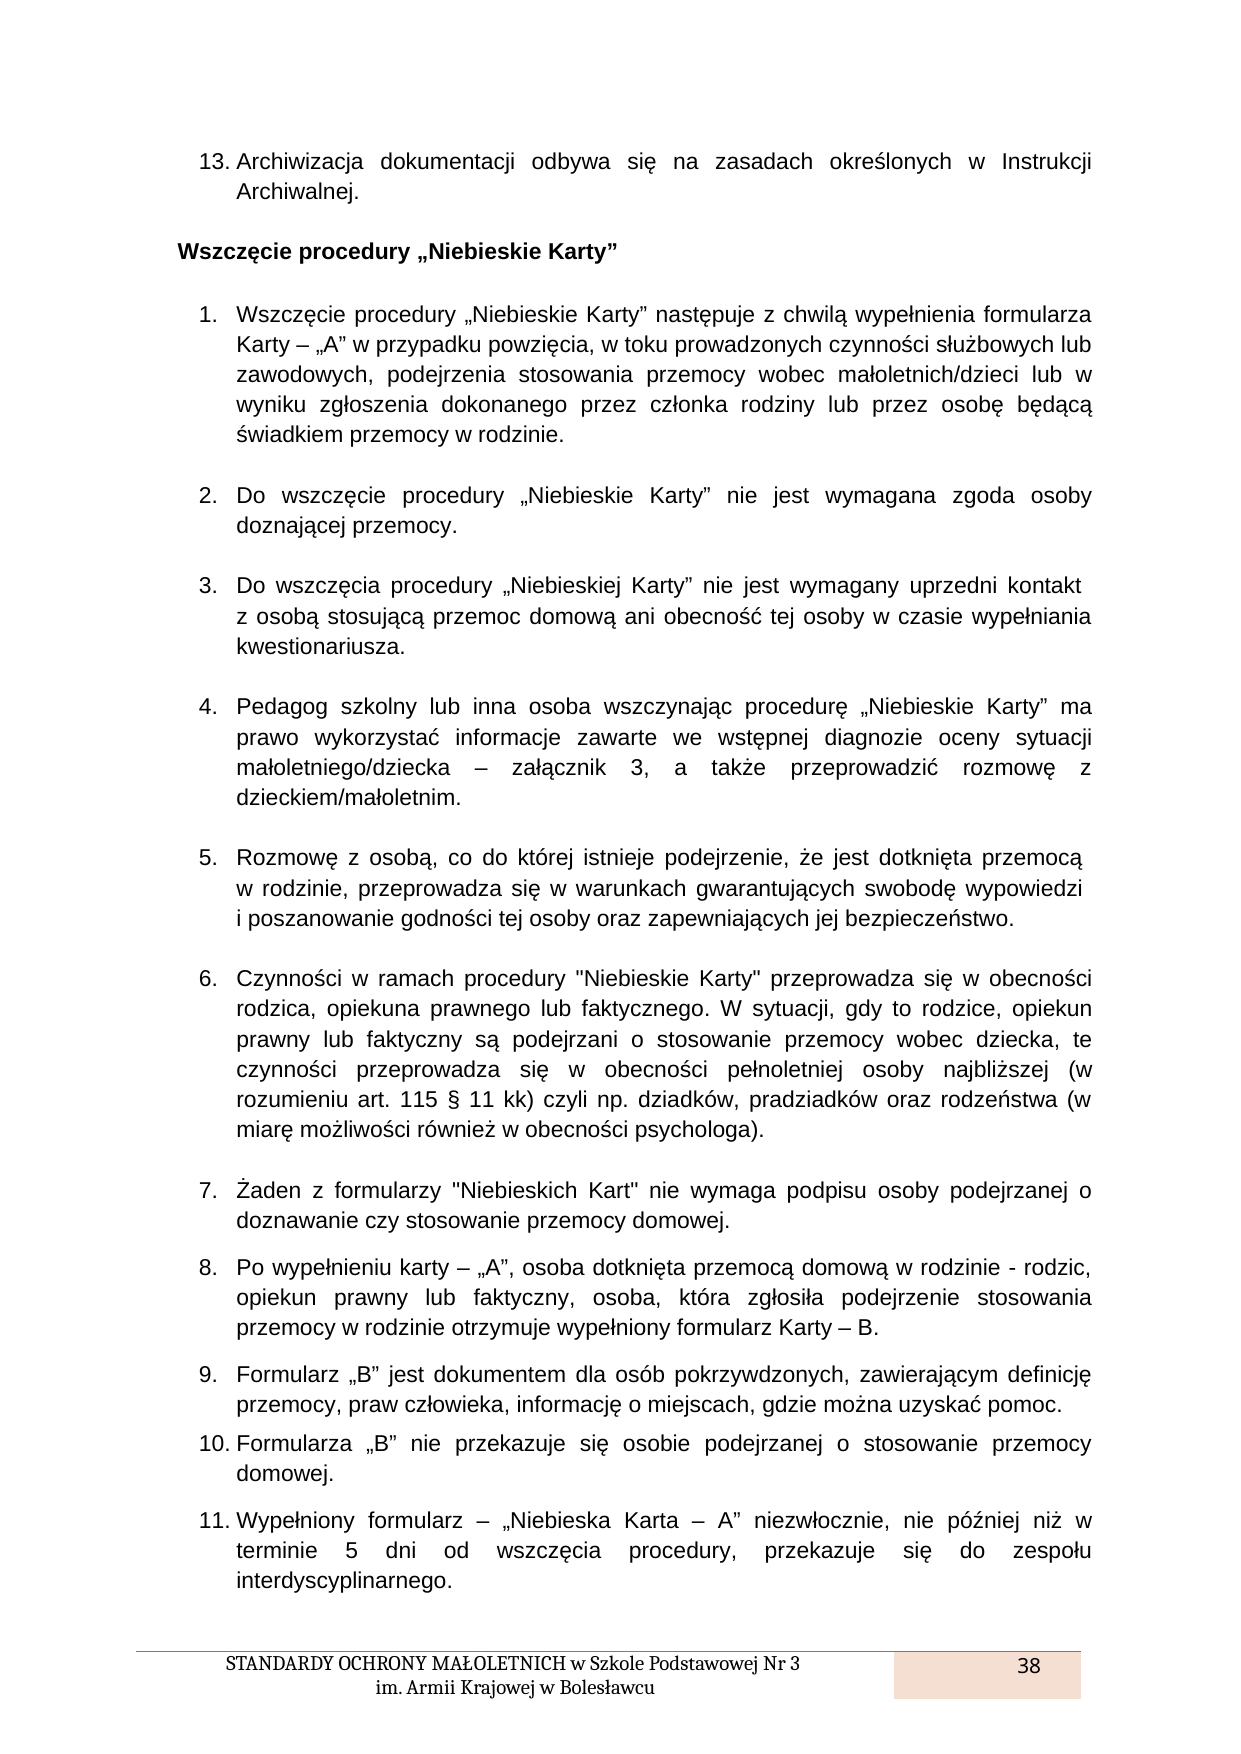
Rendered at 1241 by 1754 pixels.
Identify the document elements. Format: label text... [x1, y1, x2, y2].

list Pedagog szkolny lub inna osoba wszczynając procedurę „Niebieskie Karty” ma prawo wykorzystać informacje zawarte we wstępnej diagnozie oceny sytuacji małoletniego/dziecka – załącznik 3, a także przeprowadzić rozmowę z dzieckiem/małoletnim. [199, 693, 1093, 810]
list Archiwizacja dokumentacji odbywa się na zasadach określonych w Instrukcji Archiwalnej. [199, 148, 1093, 204]
list Formularza „B” nie przekazuje się osobie podejrzanej o stosowanie przemocy domowej. [199, 1430, 1093, 1486]
list Do wszczęcie procedury „Niebieskie Karty” nie jest wymagana zgoda osoby doznającej przemocy. [199, 482, 1093, 538]
list Wszczęcie procedury „Niebieskie Karty” [177, 238, 1093, 264]
list Wypełniony formularz – „Niebieska Karta – A” niezwłocznie, nie później niż w terminie 5 dni od wszczęcia procedury, przekazuje się do zespołu interdyscyplinarnego. [199, 1507, 1093, 1593]
list Po wypełnieniu karty – „A”, osoba dotknięta przemocą domową w rodzinie - rodzic, opiekun prawny lub faktyczny, osoba, która zgłosiła podejrzenie stosowania przemocy w rodzinie otrzymuje wypełniony formularz Karty – B. [199, 1254, 1093, 1341]
list Formularz „B” jest dokumentem dla osób pokrzywdzonych, zawierającym definicję przemocy, praw człowieka, informację o miejscach, gdzie można uzyskać pomoc. [199, 1361, 1093, 1418]
list Rozmowę z osobą, co do której istnieje podejrzenie, że jest dotknięta przemocą w rodzinie, przeprowadza się w warunkach gwarantujących swobodę wypowiedzi i poszanowanie godności tej osoby oraz zapewniających jej bezpieczeństwo. [199, 844, 1093, 931]
list Żaden z formularzy "Niebieskich Kart" nie wymaga podpisu osoby podejrzanej o doznawanie czy stosowanie przemocy domowej. [199, 1177, 1093, 1233]
list Wszczęcie procedury „Niebieskie Karty” następuje z chwilą wypełnienia formularza Karty – „A” w przypadku powzięcia, w toku prowadzonych czynności służbowych lub zawodowych, podejrzenia stosowania przemocy wobec małoletnich/dzieci lub w wyniku zgłoszenia dokonanego przez członka rodziny lub przez osobę będącą świadkiem przemocy w rodzinie. [199, 301, 1093, 448]
list Czynności w ramach procedury "Niebieskie Karty" przeprowadza się w obecności rodzica, opiekuna prawnego lub faktycznego. W sytuacji, gdy to rodzice, opiekun prawny lub faktyczny są podejrzani o stosowanie przemocy wobec dziecka, te czynności przeprowadza się w obecności pełnoletniej osoby najbliższej (w rozumieniu art. 115 § 11 kk) czyli np. dziadków, pradziadków oraz rodzeństwa (w miarę możliwości również w obecności psychologa). [199, 965, 1093, 1143]
list Do wszczęcia procedury „Niebieskiej Karty” nie jest wymagany uprzedni kontakt z osobą stosującą przemoc domową ani obecność tej osoby w czasie wypełniania kwestionariusza. [199, 572, 1093, 659]
